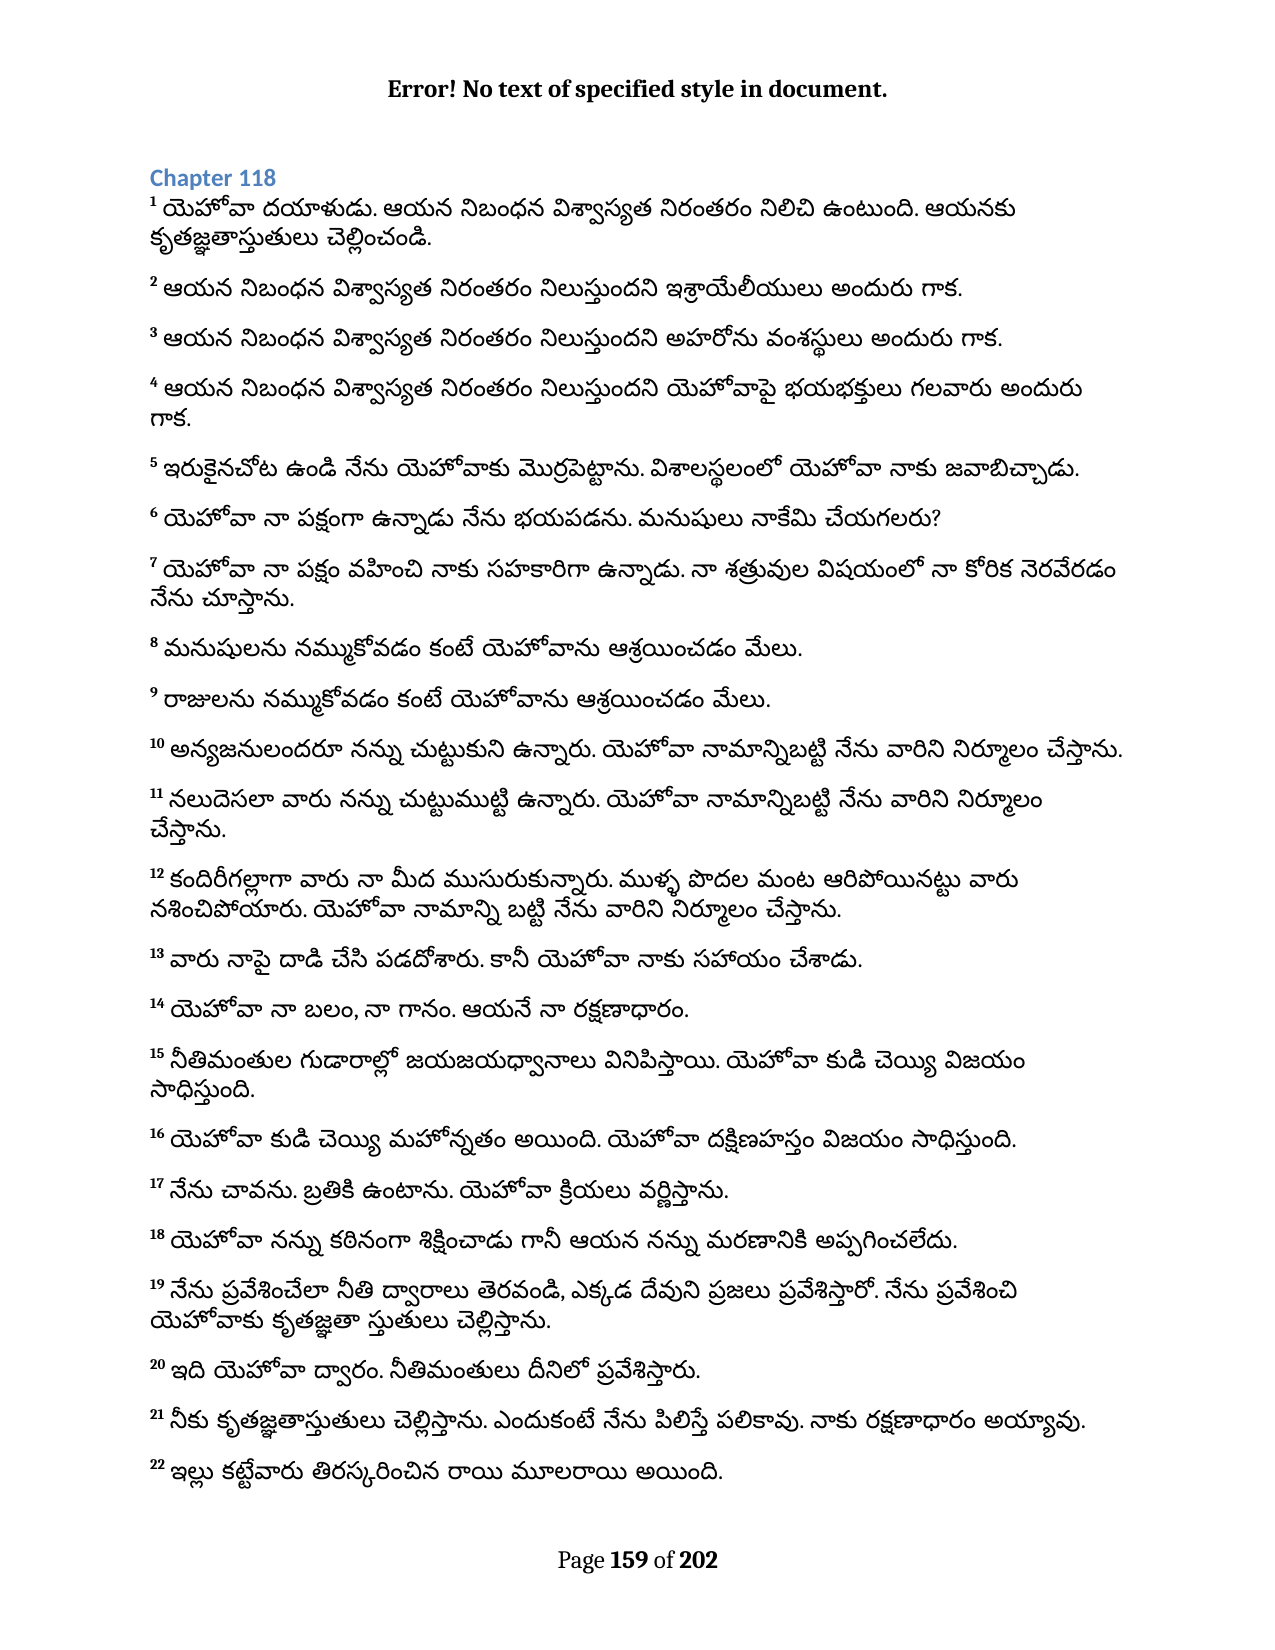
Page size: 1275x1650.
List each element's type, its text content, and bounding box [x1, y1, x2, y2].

text 12 కందిరీగల్లాగా వారు నా మీద ముసురుకున్నారు. ముళ్ళ పొదల మంట ఆరిపోయినట్టు వారు నశించిపోయారు. యెహోవా నామాన్ని బట్టి నేను వారిని నిర్మూలం చేస్తాను. [150, 864, 1125, 923]
text 10 అన్యజనులందరూ నన్ను చుట్టుకుని ఉన్నారు. యెహోవా నామాన్నిబట్టి నేను వారిని నిర్మూలం చేస్తాను. [150, 734, 1125, 764]
text 8 మనుషులను నమ్ముకోవడం కంటే యెహోవాను ఆశ్రయించడం మేలు. [150, 634, 1125, 663]
text 6 యెహోవా నా పక్షంగా ఉన్నాడు నేను భయపడను. మనుషులు నాకేమి చేయగలరు? [150, 503, 1125, 533]
text 22 ఇల్లు కట్టేవారు తిరస్కరించిన రాయి మూలరాయి అయింది. [150, 1456, 1125, 1485]
text 17 నేను చావను. బ్రతికి ఉంటాను. యెహోవా క్రియలు వర్ణిస్తాను. [150, 1175, 1125, 1204]
text 5 ఇరుకైనచోట ఉండి నేను యెహోవాకు మొర్రపెట్టాను. విశాలస్థలంలో యెహోవా నాకు జవాబిచ్చాడు. [150, 453, 1125, 483]
text 14 యెహోవా నా బలం, నా గానం. ఆయనే నా రక్షణాధారం. [150, 994, 1125, 1024]
text 16 యెహోవా కుడి చెయ్యి మహోన్నతం అయింది. యెహోవా దక్షిణహస్తం విజయం సాధిస్తుంది. [150, 1124, 1125, 1154]
text 11 నలుదెసలా వారు నన్ను చుట్టుముట్టి ఉన్నారు. యెహోవా నామాన్నిబట్టి నేను వారిని నిర్మూలం చేస్తాను. [150, 784, 1125, 843]
text 18 యెహోవా నన్ను కఠినంగా శిక్షించాడు గానీ ఆయన నన్ను మరణానికి అప్పగించలేదు. [150, 1225, 1125, 1255]
text 1 యెహోవా దయాళుడు. ఆయన నిబంధన విశ్వాస్యత నిరంతరం నిలిచి ఉంటుంది. ఆయనకు కృతజ్ఞతాస్తుతులు చెల్లించండి. [150, 193, 1125, 252]
text 20 ఇది యెహోవా ద్వారం. నీతిమంతులు దీనిలో ప్రవేశిస్తారు. [150, 1355, 1125, 1385]
text 3 ఆయన నిబంధన విశ్వాస్యత నిరంతరం నిలుస్తుందని అహరోను వంశస్థులు అందురు గాక. [150, 323, 1125, 353]
text 7 యెహోవా నా పక్షం వహించి నాకు సహకారిగా ఉన్నాడు. నా శత్రువుల విషయంలో నా కోరిక నెరవేరడం నేను చూస్తాను. [150, 554, 1125, 613]
text 4 ఆయన నిబంధన విశ్వాస్యత నిరంతరం నిలుస్తుందని యెహోవాపై భయభక్తులు గలవారు అందురు గాక. [150, 373, 1125, 432]
text 21 నీకు కృతజ్ఞతాస్తుతులు చెల్లిస్తాను. ఎందుకంటే నేను పిలిస్తే పలికావు. నాకు రక్షణాధారం అయ్యావు. [150, 1406, 1125, 1435]
text 15 నీతిమంతుల గుడారాల్లో జయజయధ్వానాలు వినిపిస్తాయి. యెహోవా కుడి చెయ్యి విజయం సాధిస్తుంది. [150, 1045, 1125, 1104]
text 2 ఆయన నిబంధన విశ్వాస్యత నిరంతరం నిలుస్తుందని ఇశ్రాయేలీయులు అందురు గాక. [150, 273, 1125, 302]
text 13 వారు నాపై దాడి చేసి పడదోశారు. కానీ యెహోవా నాకు సహాయం చేశాడు. [150, 944, 1125, 974]
subtitle Chapter 118 [150, 162, 1125, 193]
text 19 నేను ప్రవేశించేలా నీతి ద్వారాలు తెరవండి, ఎక్కడ దేవుని ప్రజలు ప్రవేశిస్తారో. నేను ప్రవేశించి యెహోవాకు కృతజ్ఞతా స్తుతులు చెల్లిస్తాను. [150, 1276, 1125, 1334]
text 9 రాజులను నమ్ముకోవడం కంటే యెహోవాను ఆశ్రయించడం మేలు. [150, 684, 1125, 713]
